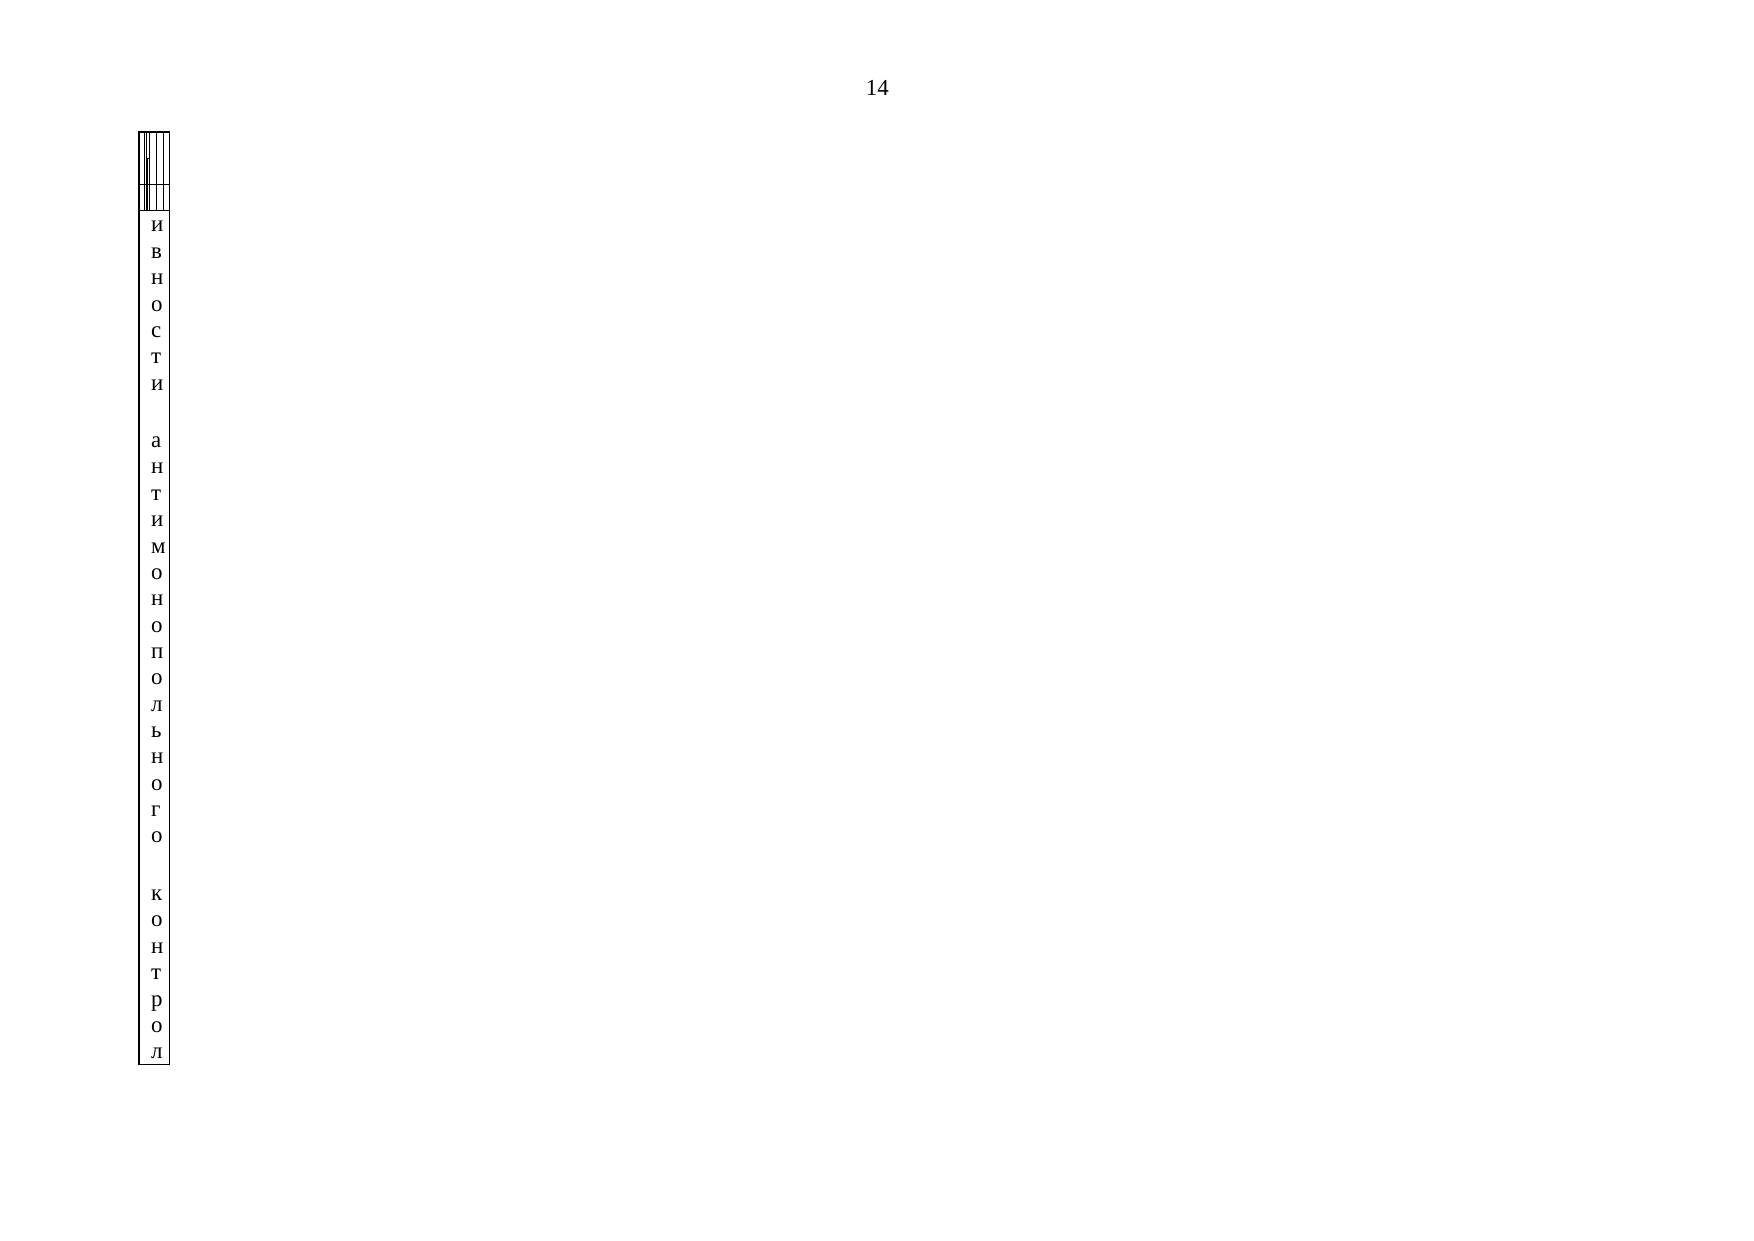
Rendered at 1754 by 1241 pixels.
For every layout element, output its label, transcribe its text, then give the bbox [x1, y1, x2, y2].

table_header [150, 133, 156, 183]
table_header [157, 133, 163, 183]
table_cell Подпрограмма 6. Развитие антимонопольного и тарифного регулирования, конкуренции и повышение эффективности антимонопольного контроля [140, 211, 169, 1064]
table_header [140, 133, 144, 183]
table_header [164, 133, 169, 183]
